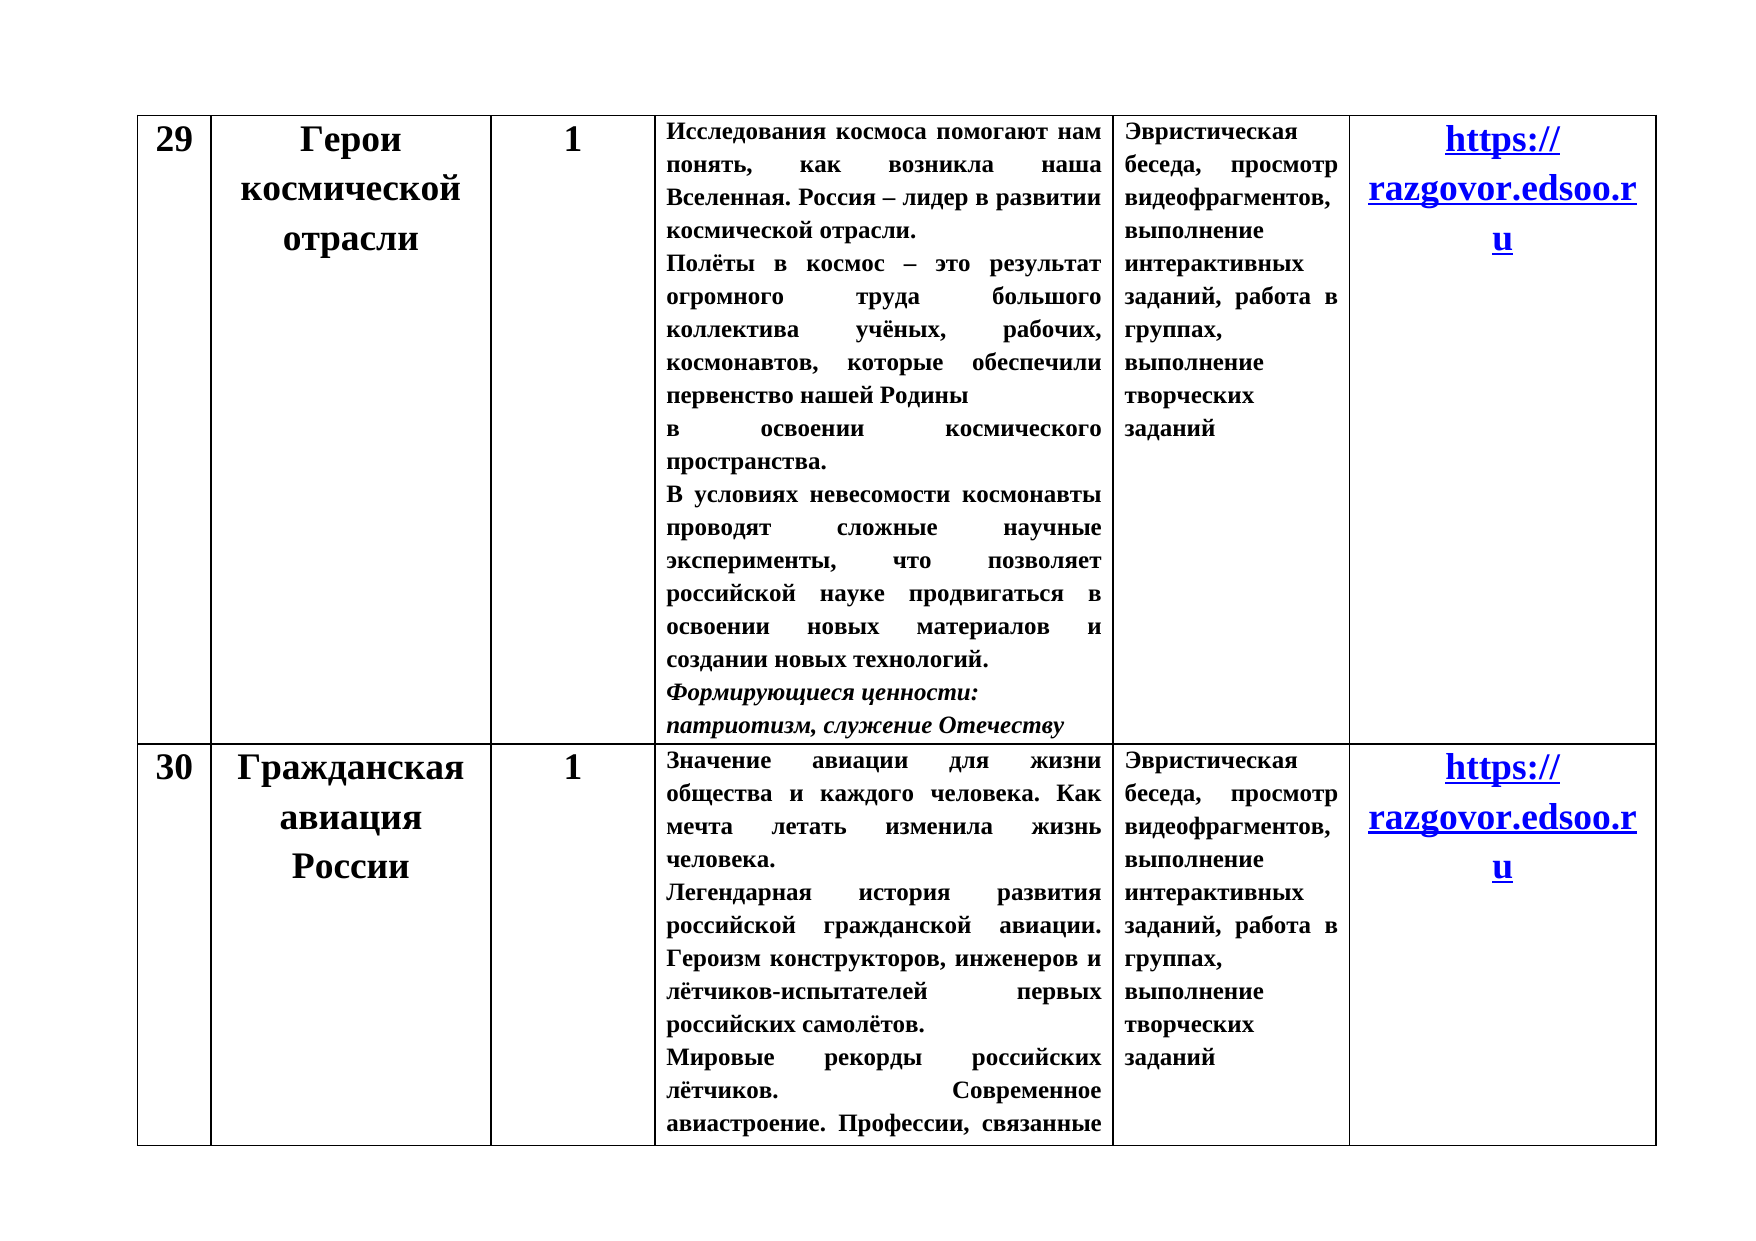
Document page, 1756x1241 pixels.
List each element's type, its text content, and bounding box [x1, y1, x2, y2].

table_cell 1 [492, 745, 654, 1144]
table_header 1 [492, 116, 654, 743]
table_cell 30 [138, 745, 210, 1144]
table_header https://razgovor.edsoo.ru [1350, 116, 1655, 743]
table_header Исследования космоса помогают нам понять, как возникла наша Вселенная. Россия – лидер в развитии космической отрасли. Полёты в космос – это результат огромного труда большого коллектива учёных, рабочих, космонавтов, которые обеспечили первенство нашей Родины в освоении космического пространства. В условиях невесомости космонавты проводят сложные научные эксперименты, что позволяет российской науке продвигаться в освоении новых материалов и создании новых технологий. Формирующиеся ценности: патриотизм, служение Отечеству [656, 116, 1112, 743]
table_header Герои космической отрасли [212, 116, 490, 743]
table_header 29 [138, 116, 210, 743]
table_header Эвристическая беседа, просмотр видеофрагментов, выполнение интерактивных заданий, работа в группах, выполнение творческих заданий [1114, 116, 1349, 743]
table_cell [1114, 745, 1349, 1144]
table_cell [1350, 745, 1655, 1144]
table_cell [212, 745, 490, 1144]
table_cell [656, 745, 1112, 1144]
